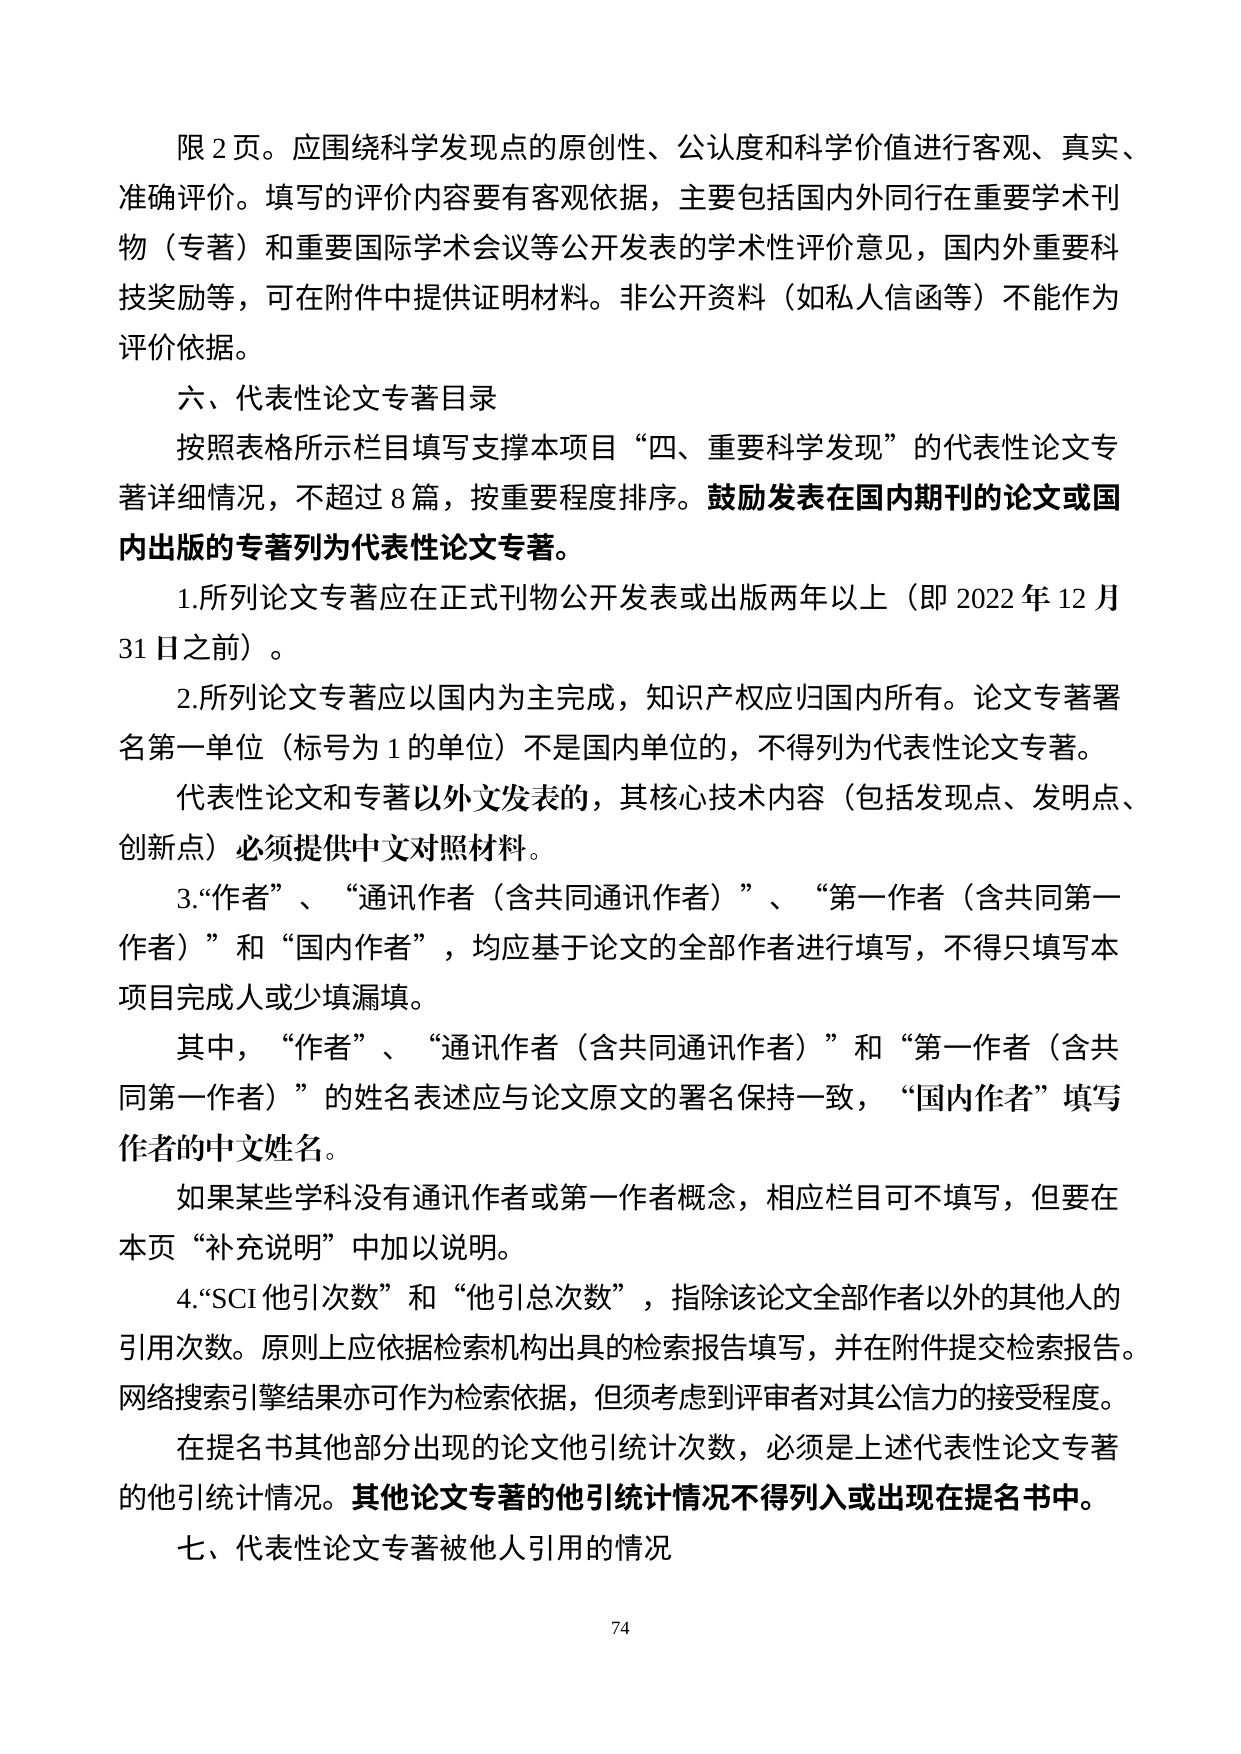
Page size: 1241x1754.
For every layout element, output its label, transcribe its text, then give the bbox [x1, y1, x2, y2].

text 其中，“作者”、“通讯作者（含共同通讯作者）”和“第一作者（含共同第一作者）”的姓名表述应与论文原文的署名保持一致，“国内作者”填写作者的中文姓名。 [118, 1018, 1122, 1168]
text 在提名书其他部分出现的论文他引统计次数，必须是上述代表性论文专著的他引统计情况。其他论文专著的他引统计情况不得列入或出现在提名书中。 [118, 1418, 1122, 1518]
text 限2页。应围绕科学发现点的原创性、公认度和科学价值进行客观、真实、准确评价。填写的评价内容要有客观依据，主要包括国内外同行在重要学术刊物（专著）和重要国际学术会议等公开发表的学术性评价意见，国内外重要科技奖励等，可在附件中提供证明材料。非公开资料（如私人信函等）不能作为评价依据。 [118, 118, 1122, 368]
text 六、代表性论文专著目录 [118, 368, 1122, 418]
text 如果某些学科没有通讯作者或第一作者概念，相应栏目可不填写，但要在本页“补充说明”中加以说明。 [118, 1168, 1122, 1268]
text 七、代表性论文专著被他人引用的情况 [118, 1518, 1122, 1568]
text 3.“作者”、“通讯作者（含共同通讯作者）”、“第一作者（含共同第一作者）”和“国内作者”，均应基于论文的全部作者进行填写，不得只填写本项目完成人或少填漏填。 [118, 868, 1122, 1018]
text 4.“SCI他引次数”和“他引总次数”，指除该论文全部作者以外的其他人的引用次数。原则上应依据检索机构出具的检索报告填写，并在附件提交检索报告。网络搜索引擎结果亦可作为检索依据，但须考虑到评审者对其公信力的接受程度。 [118, 1268, 1122, 1418]
text 按照表格所示栏目填写支撑本项目“四、重要科学发现”的代表性论文专著详细情况，不超过8篇，按重要程度排序。鼓励发表在国内期刊的论文或国内出版的专著列为代表性论文专著。 [118, 418, 1122, 568]
text 2.所列论文专著应以国内为主完成，知识产权应归国内所有。论文专著署名第一单位（标号为1的单位）不是国内单位的，不得列为代表性论文专著。 [118, 668, 1122, 768]
text 代表性论文和专著以外文发表的，其核心技术内容（包括发现点、发明点、创新点）必须提供中文对照材料。 [118, 768, 1122, 868]
text 1.所列论文专著应在正式刊物公开发表或出版两年以上（即2022年12月31日之前）。 [118, 568, 1122, 668]
